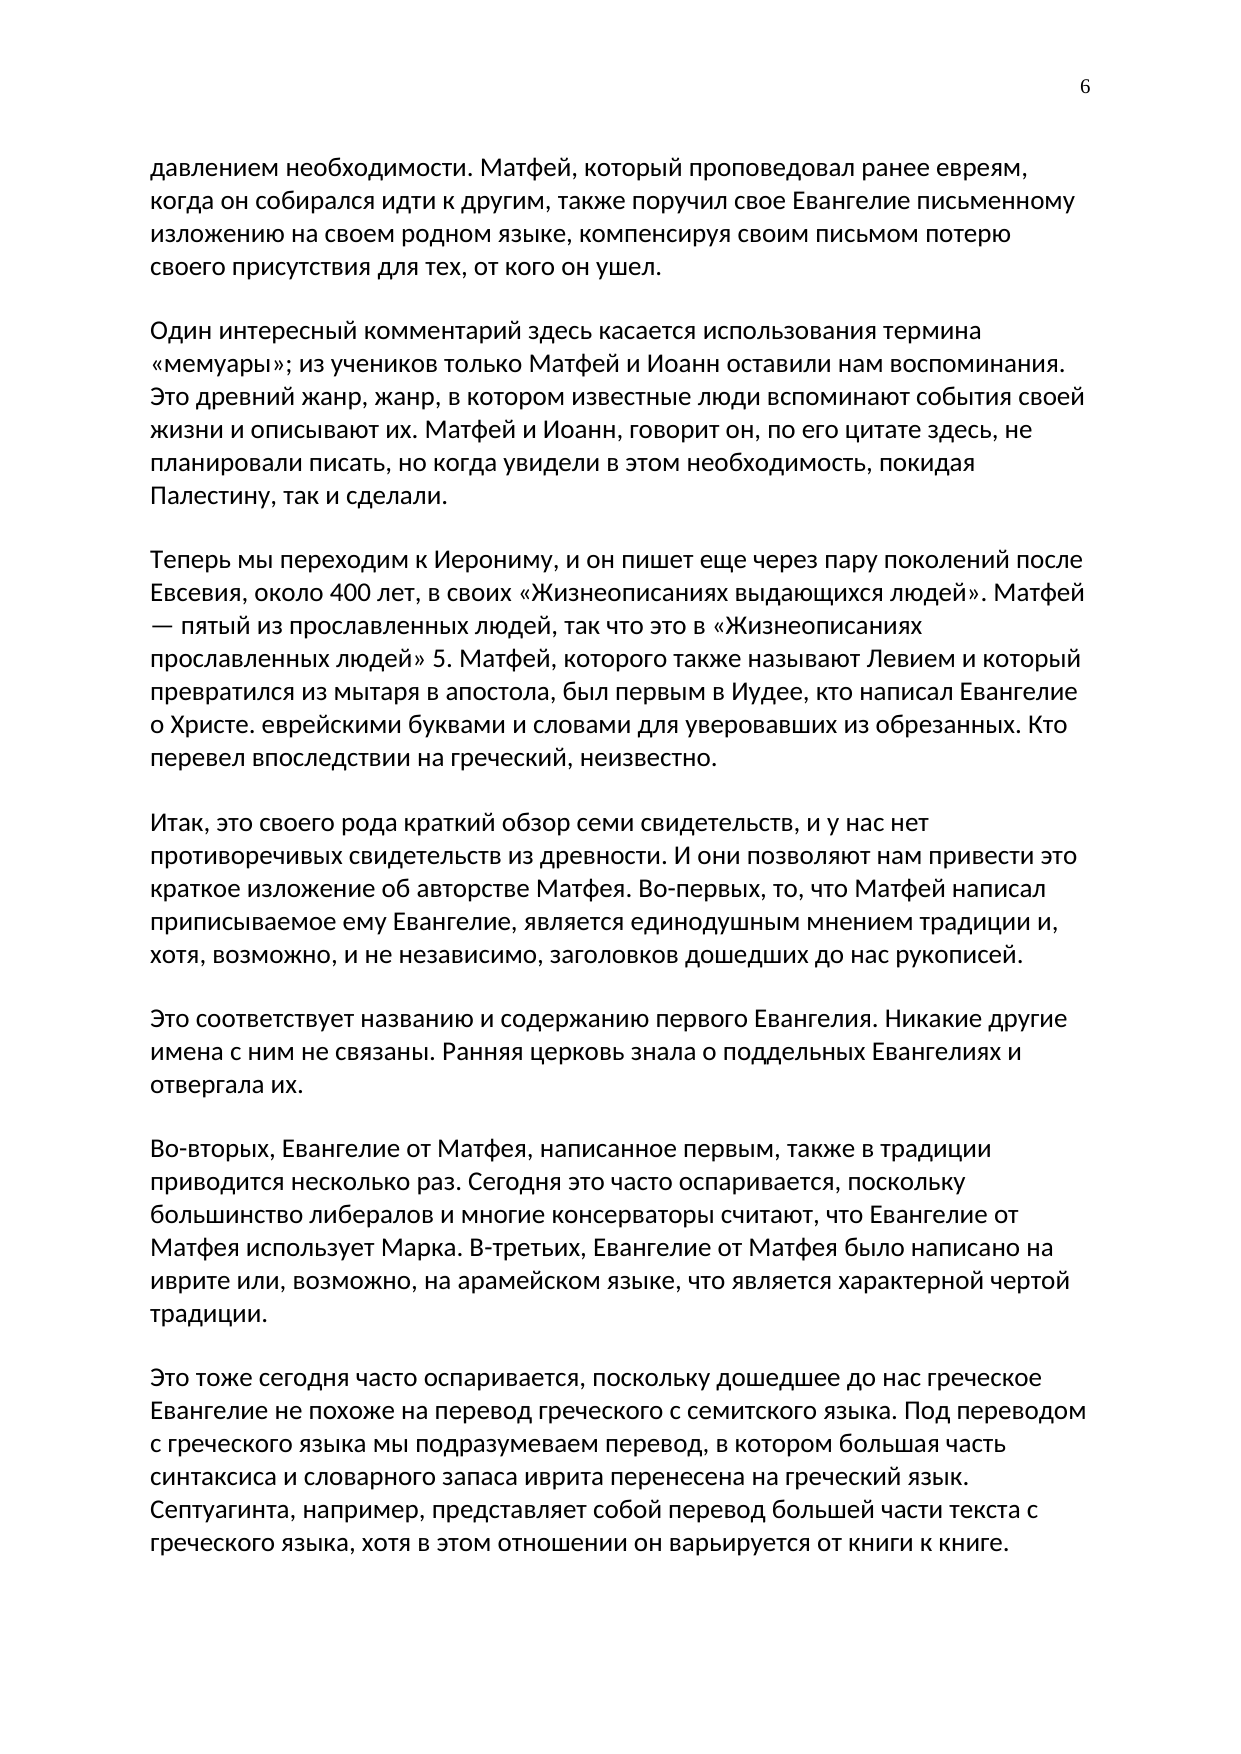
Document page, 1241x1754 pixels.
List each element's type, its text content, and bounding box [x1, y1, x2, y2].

text Теперь мы переходим к Иерониму, и он пишет еще через пару поколений после Евсевия, около 400 лет, в своих «Жизнеописаниях выдающихся людей». Матфей — пятый из прославленных людей, так что это в «Жизнеописаниях прославленных людей» 5. Матфей, которого также называют Левием и который превратился из мытаря в апостола, был первым в Иудее, кто написал Евангелие о Христе. еврейскими буквами и словами для уверовавших из обрезанных. Кто перевел впоследствии на греческий, неизвестно. [150, 542, 1090, 774]
text Итак, это своего рода краткий обзор семи свидетельств, и у нас нет противоречивых свидетельств из древности. И они позволяют нам привести это краткое изложение об авторстве Матфея. Во-первых, то, что Матфей написал приписываемое ему Евангелие, является единодушным мнением традиции и, хотя, возможно, и не независимо, заголовков дошедших до нас рукописей. [150, 805, 1090, 970]
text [150, 150, 1090, 282]
text Это тоже сегодня часто оспаривается, поскольку дошедшее до нас греческое Евангелие не похоже на перевод греческого с семитского языка. Под переводом с греческого языка мы подразумеваем перевод, в котором большая часть синтаксиса и словарного запаса иврита перенесена на греческий язык. Септуагинта, например, представляет собой перевод большей части текста с греческого языка, хотя в этом отношении он варьируется от книги к книге. [150, 1361, 1090, 1559]
text Один интересный комментарий здесь касается использования термина «мемуары»; из учеников только Матфей и Иоанн оставили нам воспоминания. Это древний жанр, жанр, в котором известные люди вспоминают события своей жизни и описывают их. Матфей и Иоанн, говорит он, по его цитате здесь, не планировали писать, но когда увидели в этом необходимость, покидая Палестину, так и сделали. [150, 313, 1090, 511]
text Во-вторых, Евангелие от Матфея, написанное первым, также в традиции приводится несколько раз. Сегодня это часто оспаривается, поскольку большинство либералов и многие консерваторы считают, что Евангелие от Матфея использует Марка. В-третьих, Евангелие от Матфея было написано на иврите или, возможно, на арамейском языке, что является характерной чертой традиции. [150, 1131, 1090, 1329]
text Это соответствует названию и содержанию первого Евангелия. Никакие другие имена с ним не связаны. Ранняя церковь знала о поддельных Евангелиях и отвергала их. [150, 1001, 1090, 1100]
